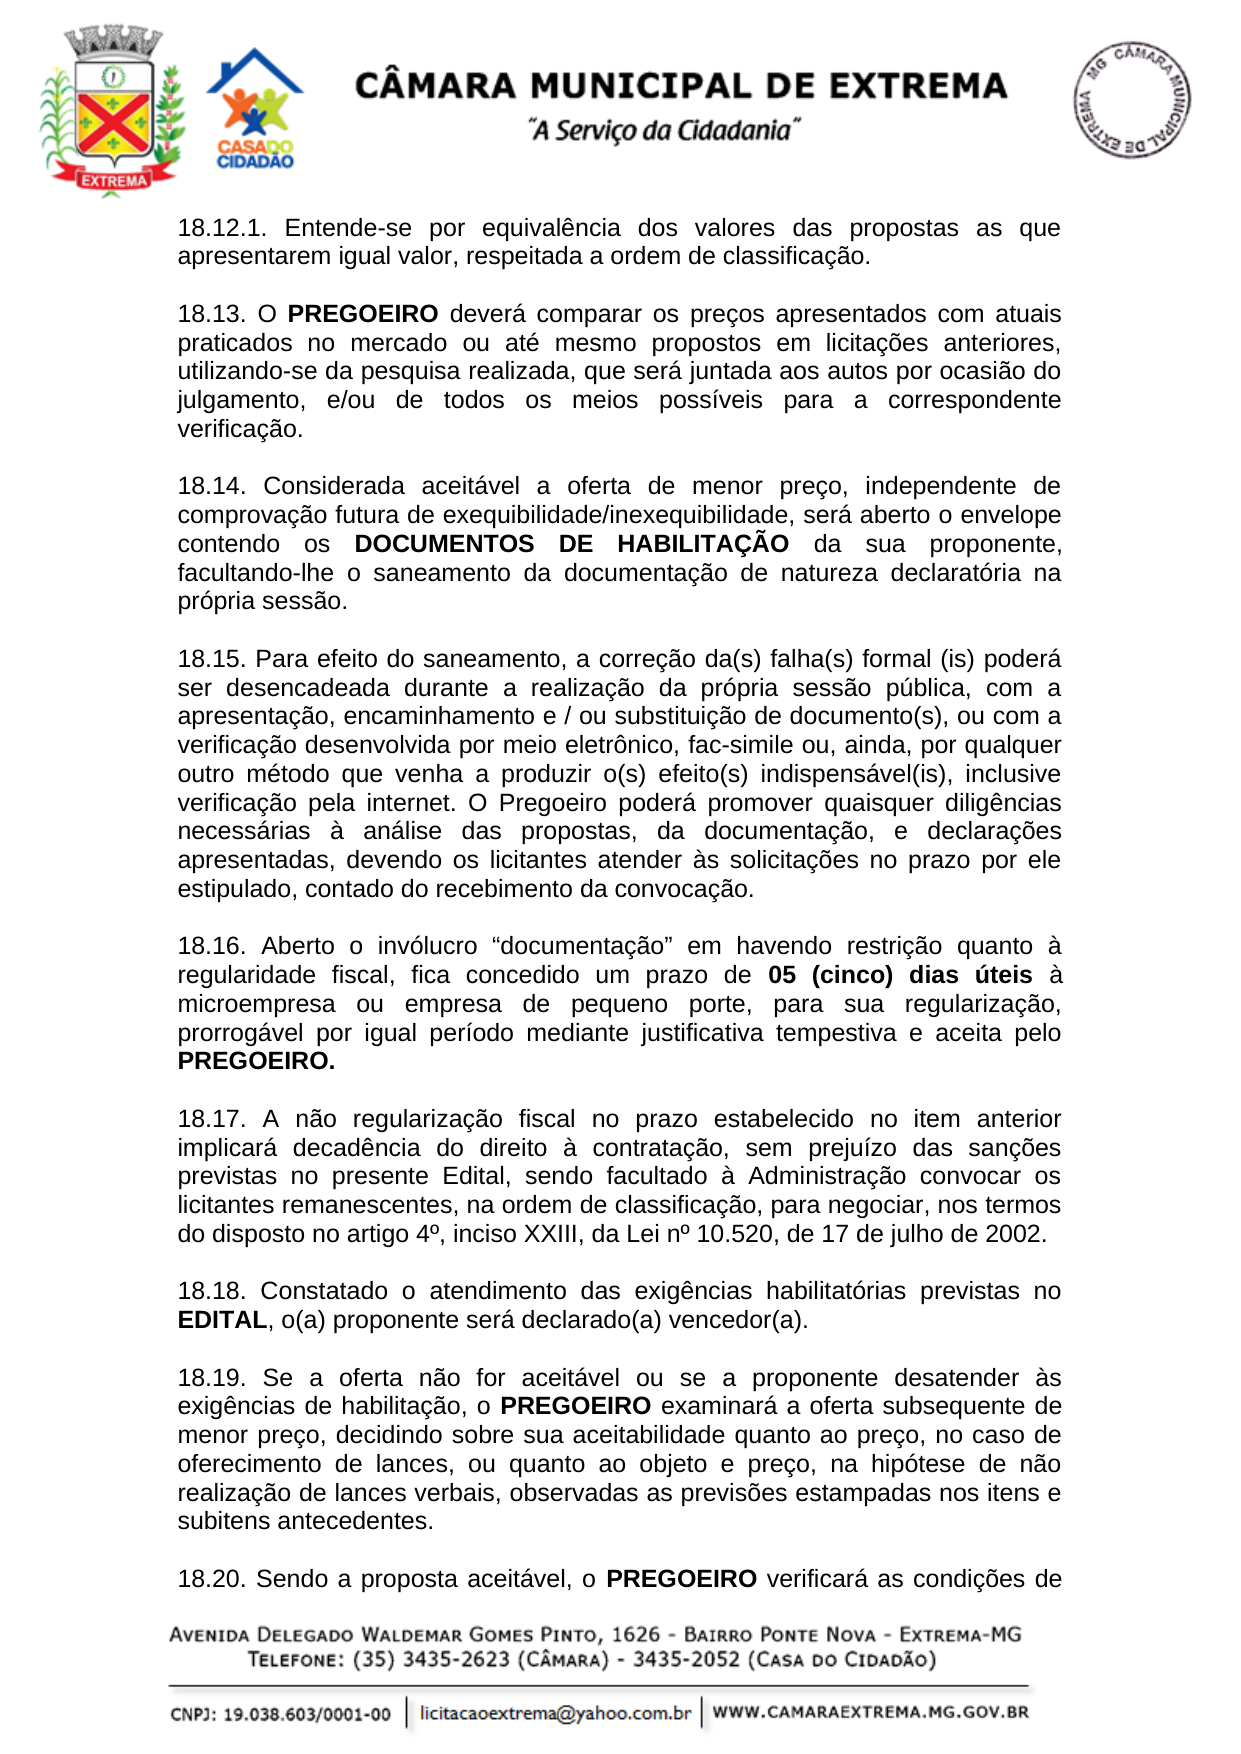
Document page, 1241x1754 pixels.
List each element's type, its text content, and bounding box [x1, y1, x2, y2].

picture [0, 0, 1240, 213]
text 18.14. Considerada aceitável a oferta de menor preço, independente de comprovação futura de exequibilidade/inexequibilidade, será aberto o envelope contendo os DOCUMENTOS DE HABILITAÇÃO da sua proponente, facultando-lhe o saneamento da documentação de natureza declaratória na própria sessão. [177, 471, 1063, 615]
text 18.17. A não regularização fiscal no prazo estabelecido no item anterior implicará decadência do direito à contratação, sem prejuízo das sanções previstas no presente Edital, sendo facultado à Administração convocar os licitantes remanescentes, na ordem de classificação, para negociar, nos termos do disposto no artigo 4º, inciso XXIII, da Lei nº 10.520, de 17 de julho de 2002. [177, 1104, 1063, 1248]
text 18.15. Para efeito do saneamento, a correção da(s) falha(s) formal (is) poderá ser desencadeada durante a realização da própria sessão pública, com a apresentação, encaminhamento e / ou substituição de documento(s), ou com a verificação desenvolvida por meio eletrônico, fac-simile ou, ainda, por qualquer outro método que venha a produzir o(s) efeito(s) indispensável(is), inclusive verificação pela internet. O Pregoeiro poderá promover quaisquer diligências necessárias à análise das propostas, da documentação, e declarações apresentadas, devendo os licitantes atender às solicitações no prazo por ele estipulado, contado do recebimento da convocação. [177, 644, 1063, 903]
text 18.16. Aberto o invólucro “documentação” em havendo restrição quanto à regularidade fiscal, fica concedido um prazo de 05 (cinco) dias úteis à microempresa ou empresa de pequeno porte, para sua regularização, prorrogável por igual período mediante justificativa tempestiva e aceita pelo PREGOEIRO. [177, 931, 1063, 1075]
text 18.12.1. Entende-se por equivalência dos valores das propostas as que apresentarem igual valor, respeitada a ordem de classificação. [177, 102, 1063, 270]
text 18.13. O PREGOEIRO deverá comparar os preços apresentados com atuais praticados no mercado ou até mesmo propostos em licitações anteriores, utilizando-se da pesquisa realizada, que será juntada aos autos por ocasião do julgamento, e/ou de todos os meios possíveis para a correspondente verificação. [177, 299, 1063, 443]
picture [0, 1598, 1240, 1754]
text 18.19. Se a oferta não for aceitável ou se a proponente desatender às exigências de habilitação, o PREGOEIRO examinará a oferta subsequente de menor preço, decidindo sobre sua aceitabilidade quanto ao preço, no caso de oferecimento de lances, ou quanto ao objeto e preço, na hipótese de não realização de lances verbais, observadas as previsões estampadas nos itens e subitens antecedentes. [177, 1363, 1063, 1535]
text 18.18. Constatado o atendimento das exigências habilitatórias previstas no EDITAL, o(a) proponente será declarado(a) vencedor(a). [177, 1276, 1063, 1334]
